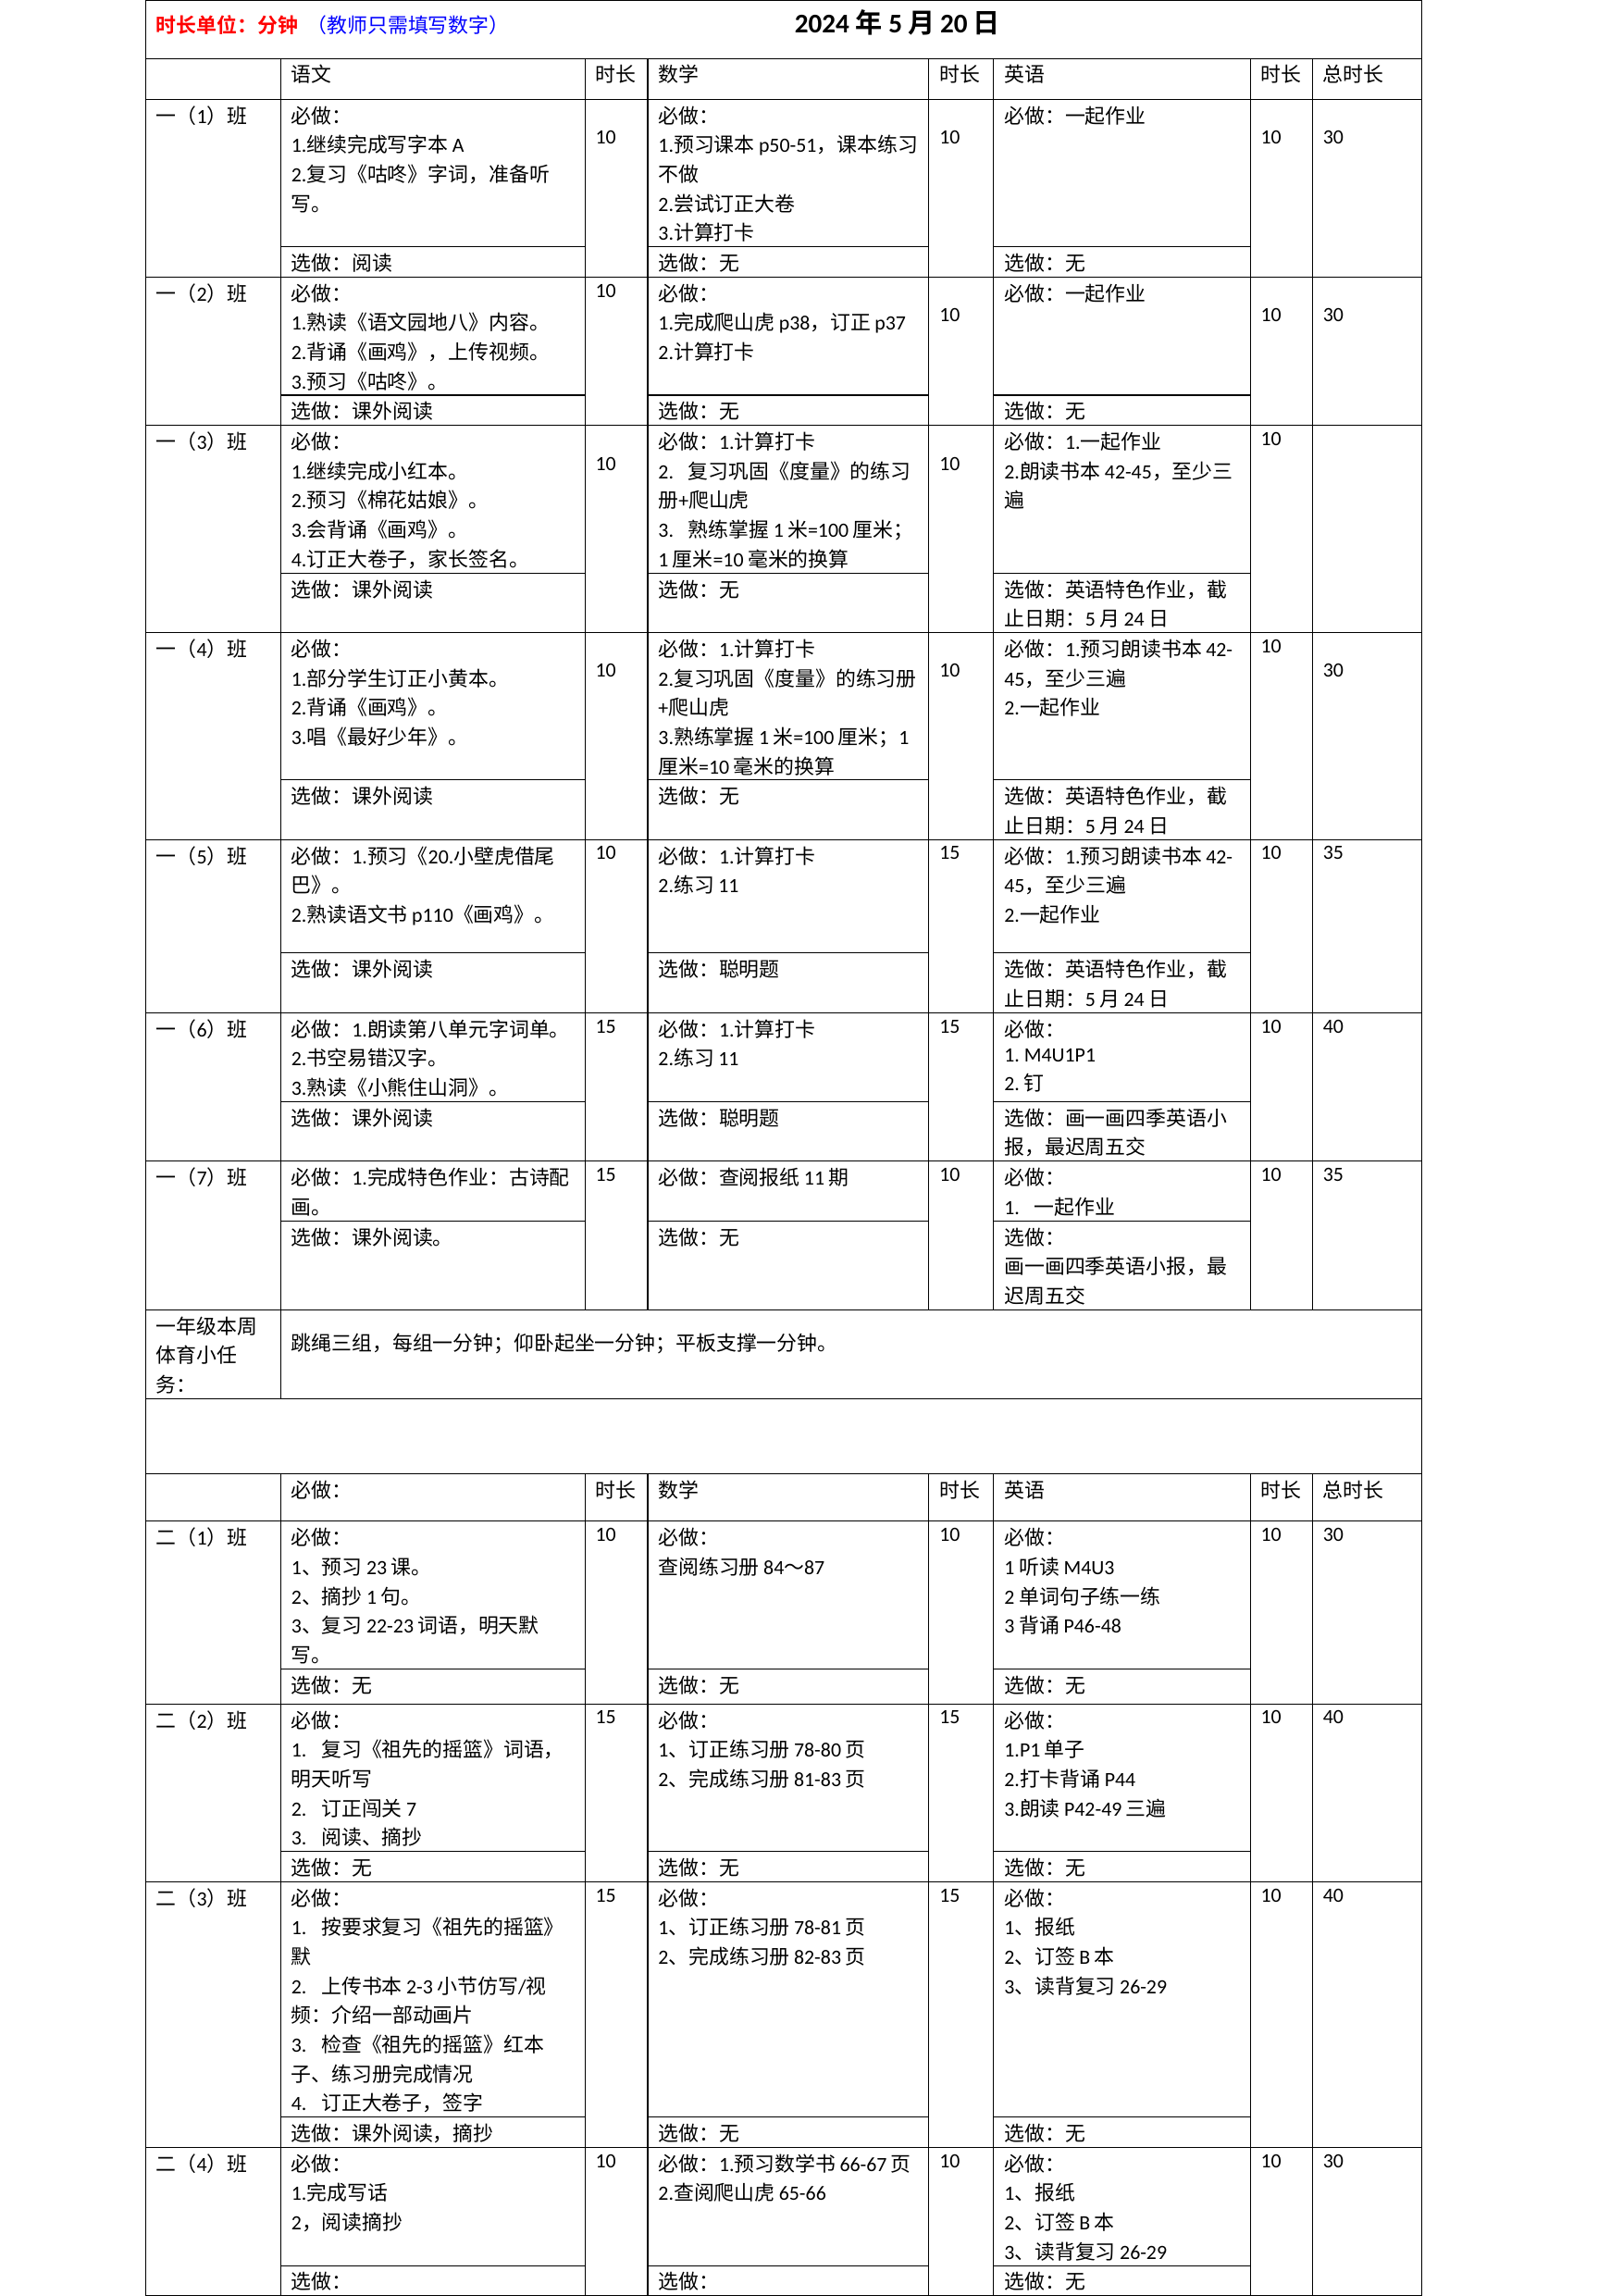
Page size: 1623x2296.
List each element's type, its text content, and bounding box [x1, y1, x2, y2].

table_cell 必做：1.预习《20.小壁虎借尾巴》。 2.熟读语文书p110《画鸡》。 [281, 840, 585, 952]
table_cell 一（5）班 [146, 840, 280, 1012]
table_cell [146, 1399, 1421, 1473]
table_cell 选做： 画一画四季英语小报，最迟周五交 [994, 1222, 1250, 1309]
table_cell 必做： 1、订正练习册78-81页 2、完成练习册82-83页 [649, 1882, 928, 2116]
table_cell 二（3）班 [146, 1882, 280, 2147]
table_cell 选做：英语特色作业，截止日期：5月24日 [994, 574, 1250, 632]
table_cell 一（2）班 [146, 278, 280, 425]
table_cell [146, 59, 280, 99]
table_cell 必做： 1.熟读《语文园地八》内容。 2.背诵《画鸡》，上传视频。 3.预习《咕咚》。 [281, 278, 585, 394]
table_cell 选做：无 [994, 1669, 1250, 1704]
table_cell 必做：1.计算打卡 2.练习11 [649, 1013, 928, 1101]
table_cell 数学 [649, 59, 928, 99]
table_cell 10 [586, 2148, 647, 2295]
table_cell 英语 [994, 1474, 1250, 1520]
table_cell 选做：无 [994, 1852, 1250, 1881]
table_cell 选做：无 [281, 1852, 585, 1881]
table_cell 10 [929, 278, 993, 425]
table_cell 30 [1313, 633, 1421, 839]
table_cell 总时长 [1313, 59, 1421, 99]
table_cell 一年级本周体育小任务： [146, 1310, 280, 1398]
table_cell 选做：无 [649, 396, 928, 425]
table_cell [1313, 426, 1421, 632]
table_cell 选做：英语特色作业，截止日期：5月24日 [994, 780, 1250, 839]
table_cell 10 [929, 1161, 993, 1309]
table_cell 时长 [929, 59, 993, 99]
table_cell 10 [1251, 1161, 1312, 1309]
table_cell 10 [1251, 1705, 1312, 1881]
table_cell 必做：一起作业 [994, 100, 1250, 246]
table_cell 必做：1.预习数学书66-67页 2.查阅爬山虎65-66 [649, 2148, 928, 2265]
table_cell 必做： 查阅练习册84～87 [649, 1521, 928, 1669]
table_cell 一（7）班 [146, 1161, 280, 1309]
table_cell 必做： [281, 1474, 585, 1520]
table_cell 一（6）班 [146, 1013, 280, 1160]
table_cell 选做： [281, 2266, 585, 2295]
table_cell 必做： 按要求复习《祖先的摇篮》默 上传书本2-3小节仿写/视频：介绍一部动画片 检查《祖先的摇篮》红本子、练习册完成情况 订正大卷子，签字 [281, 1882, 585, 2116]
table_cell 15 [929, 1882, 993, 2147]
table_cell 10 [1251, 1882, 1312, 2147]
table_cell 选做：无 [649, 1852, 928, 1881]
table_cell 30 [1313, 278, 1421, 425]
table_cell 选做：课外阅读 [281, 396, 585, 425]
table_cell 必做： 预习23课。 摘抄1句。 复习22-23词语，明天默写。 [281, 1521, 585, 1669]
table_cell 必做： 1.部分学生订正小黄本。 2.背诵《画鸡》。 3.唱《最好少年》。 [281, 633, 585, 779]
table_cell 15 [929, 840, 993, 1012]
table_cell 二（1）班 [146, 1521, 280, 1704]
table_cell 必做： 1.继续完成写字本A 2.复习《咕咚》字词，准备听写。 [281, 100, 585, 246]
table_cell 选做：无 [994, 396, 1250, 425]
table_cell 一（3）班 [146, 426, 280, 632]
table_cell 10 [929, 100, 993, 277]
table_cell 10 [1251, 840, 1312, 1012]
table_cell 选做：无 [649, 574, 928, 632]
table_cell 必做：1.预习朗读书本42-45，至少三遍 2.一起作业 [994, 840, 1250, 952]
table_cell 10 [586, 840, 647, 1012]
table_cell 10 [1251, 426, 1312, 632]
table_cell 必做： 1.继续完成小红本。 2.预习《棉花姑娘》。 3.会背诵《画鸡》。 4.订正大卷子，家长签名。 [281, 426, 585, 572]
table_cell 15 [929, 1013, 993, 1160]
table_cell 英语 [994, 59, 1250, 99]
table_cell 10 [586, 633, 647, 839]
table_cell 选做：课外阅读，摘抄 [281, 2117, 585, 2147]
table_cell 必做：一起作业 [994, 278, 1250, 394]
table_cell 必做： 1.完成写话 2，阅读摘抄 [281, 2148, 585, 2265]
table_cell 必做：1.一起作业 2.朗读书本42-45，至少三遍 [994, 426, 1250, 572]
table_cell 总时长 [1313, 1474, 1421, 1520]
table_cell 必做： 1 听读M4U3 2 单词句子练一练 3 背诵P46-48 [994, 1521, 1250, 1669]
table_cell 选做：英语特色作业，截止日期：5月24日 [994, 953, 1250, 1012]
table_cell 10 [929, 1521, 993, 1704]
table_cell 选做：无 [649, 1669, 928, 1704]
table_cell 必做： 复习《祖先的摇篮》词语，明天听写 订正闯关7 阅读、摘抄 [281, 1705, 585, 1851]
table_cell 40 [1313, 1013, 1421, 1160]
table_cell 必做：1.计算打卡 2.复习巩固《度量》的练习册+爬山虎 3.熟练掌握1米=100厘米；1厘米=10毫米的换算 [649, 633, 928, 779]
table_cell 选做：课外阅读 [281, 953, 585, 1012]
table_cell 跳绳三组，每组一分钟；仰卧起坐一分钟；平板支撑一分钟。 [281, 1310, 1421, 1398]
table_cell 10 [929, 633, 993, 839]
table_cell 15 [929, 1705, 993, 1881]
table_cell 必做：1.计算打卡 复习巩固《度量》的练习册+爬山虎 熟练掌握1米=100厘米；1厘米=10毫米的换算 [649, 426, 928, 572]
table_cell 时长 [586, 59, 647, 99]
table_cell 必做： 1、报纸 2、订签B本 3、读背复习26-29 [994, 2148, 1250, 2265]
table_cell 15 [586, 1013, 647, 1160]
table_cell 必做： 一起作业 [994, 1161, 1250, 1220]
table_cell 10 [586, 426, 647, 632]
table_cell 15 [586, 1882, 647, 2147]
table_cell 必做： 1.预习课本p50-51，课本练习不做 2.尝试订正大卷 3.计算打卡 [649, 100, 928, 246]
table_cell 一（1）班 [146, 100, 280, 277]
table_cell 选做：无 [649, 247, 928, 277]
table_cell 必做：1.朗读第八单元字词单。 2.书空易错汉字。 3.熟读《小熊住山洞》。 [281, 1013, 585, 1101]
table_cell 时长 [1251, 59, 1312, 99]
table_cell 10 [929, 426, 993, 632]
table_cell 必做：查阅报纸11期 [649, 1161, 928, 1220]
table_cell 选做：无 [281, 1669, 585, 1704]
table_cell 必做： 1.P1单子 2.打卡背诵P44 3.朗读P42-49三遍 [994, 1705, 1250, 1851]
table_cell 必做： M4U1P1 钉 [994, 1013, 1250, 1101]
table_cell 15 [586, 1705, 647, 1881]
table_cell 时长 [929, 1474, 993, 1520]
table_cell 选做：课外阅读 [281, 780, 585, 839]
table_cell 30 [1313, 100, 1421, 277]
table_cell 二（2）班 [146, 1705, 280, 1881]
table_cell 10 [586, 1521, 647, 1704]
table_cell 10 [1251, 633, 1312, 839]
table_cell 选做：无 [649, 2117, 928, 2147]
table_cell 语文 [281, 59, 585, 99]
table_cell 10 [586, 100, 647, 277]
table_cell 选做：无 [649, 780, 928, 839]
table_cell 必做： 1.完成爬山虎p38，订正p37 2.计算打卡 [649, 278, 928, 394]
table_cell 10 [1251, 100, 1312, 277]
table_cell 选做：聪明题 [649, 1102, 928, 1160]
table_cell 10 [1251, 278, 1312, 425]
table_cell 10 [1251, 1521, 1312, 1704]
table_cell 选做：画一画四季英语小报，最迟周五交 [994, 1102, 1250, 1160]
table_cell 15 [586, 1161, 647, 1309]
table_cell 选做：课外阅读 [281, 574, 585, 632]
table_cell 选做：聪明题 [649, 953, 928, 1012]
table_cell [146, 1474, 280, 1520]
table_cell 选做：无 [994, 2117, 1250, 2147]
table_cell 选做：课外阅读 [281, 1102, 585, 1160]
table_cell 10 [586, 278, 647, 425]
table_cell 35 [1313, 840, 1421, 1012]
table_cell 必做：1.完成特色作业：古诗配画。 [281, 1161, 585, 1220]
table_cell 必做：1.预习朗读书本42-45，至少三遍 2.一起作业 [994, 633, 1250, 779]
table_cell 二（4）班 [146, 2148, 280, 2295]
table_cell 40 [1313, 1882, 1421, 2147]
table_cell 10 [1251, 1013, 1312, 1160]
table_cell 一（4）班 [146, 633, 280, 839]
table_cell 数学 [649, 1474, 928, 1520]
table_cell 选做：阅读 [281, 247, 585, 277]
table_cell 10 [1251, 2148, 1312, 2295]
table_header 时长单位：分钟 （教师只需填写数字） 2024 年 5月20日 [146, 1, 1421, 57]
table_cell 10 [929, 2148, 993, 2295]
table_cell 必做： 1、订正练习册78-80页 2、完成练习册81-83页 [649, 1705, 928, 1851]
table_cell 时长 [1251, 1474, 1312, 1520]
table_cell 时长 [586, 1474, 647, 1520]
table_cell 必做： 1、报纸 2、订签B本 3、读背复习26-29 [994, 1882, 1250, 2116]
table_cell 选做： [649, 2266, 928, 2295]
table_cell 30 [1313, 2148, 1421, 2295]
table_cell 选做：无 [994, 2266, 1250, 2295]
table_cell 选做：课外阅读。 [281, 1222, 585, 1309]
table_cell 30 [1313, 1521, 1421, 1704]
table_cell 40 [1313, 1705, 1421, 1881]
table_cell 选做：无 [649, 1222, 928, 1309]
table_cell 选做：无 [994, 247, 1250, 277]
table_cell 必做：1.计算打卡 2.练习11 [649, 840, 928, 952]
table_cell 35 [1313, 1161, 1421, 1309]
